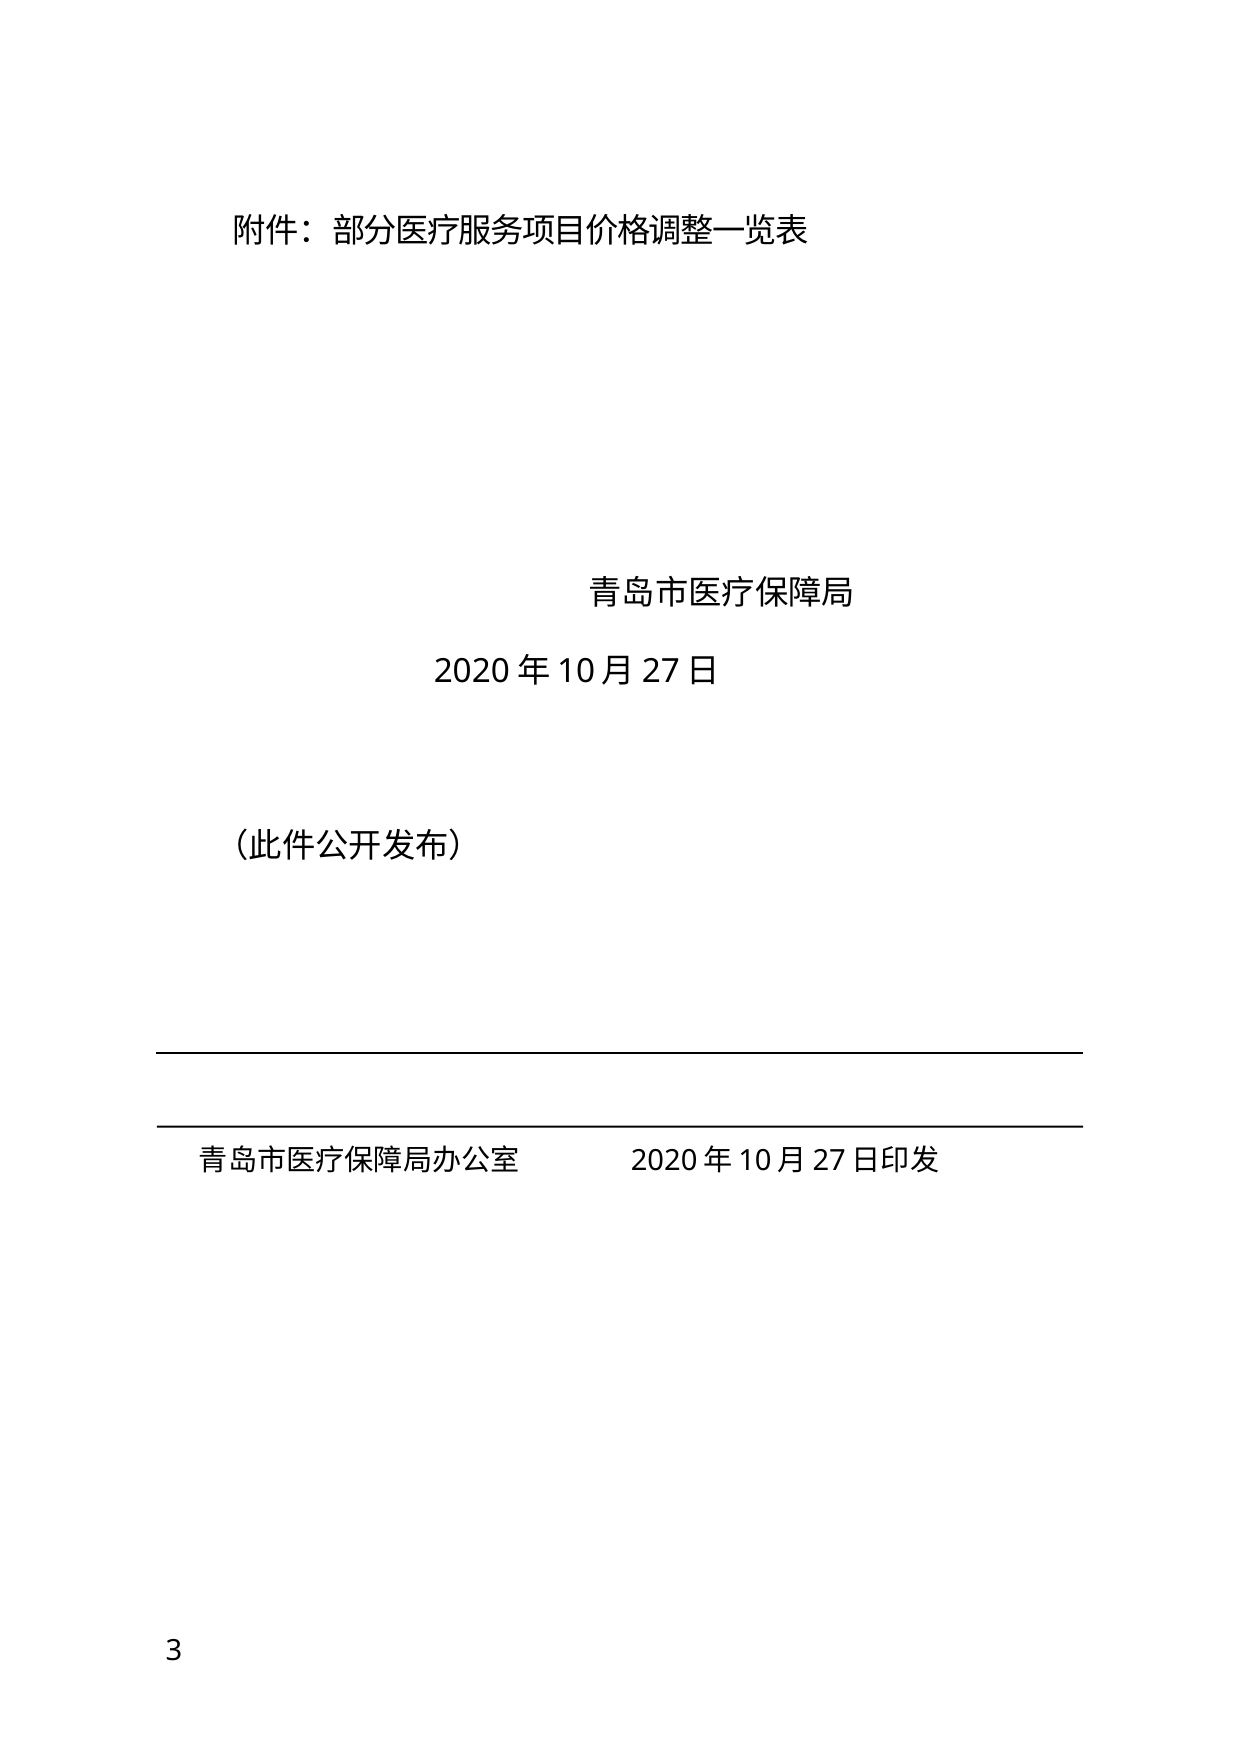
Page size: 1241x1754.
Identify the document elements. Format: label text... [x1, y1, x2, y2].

text 2020年10月27日 [165, 636, 1087, 694]
text 附件：部分医疗服务项目价格调整一览表 [165, 182, 1087, 273]
text （此件公开发布） [165, 811, 1087, 869]
text 青岛市医疗保障局办公室 2020年10月27日印发 [165, 1044, 1087, 1180]
text 青岛市医疗保障局 [165, 545, 1087, 636]
